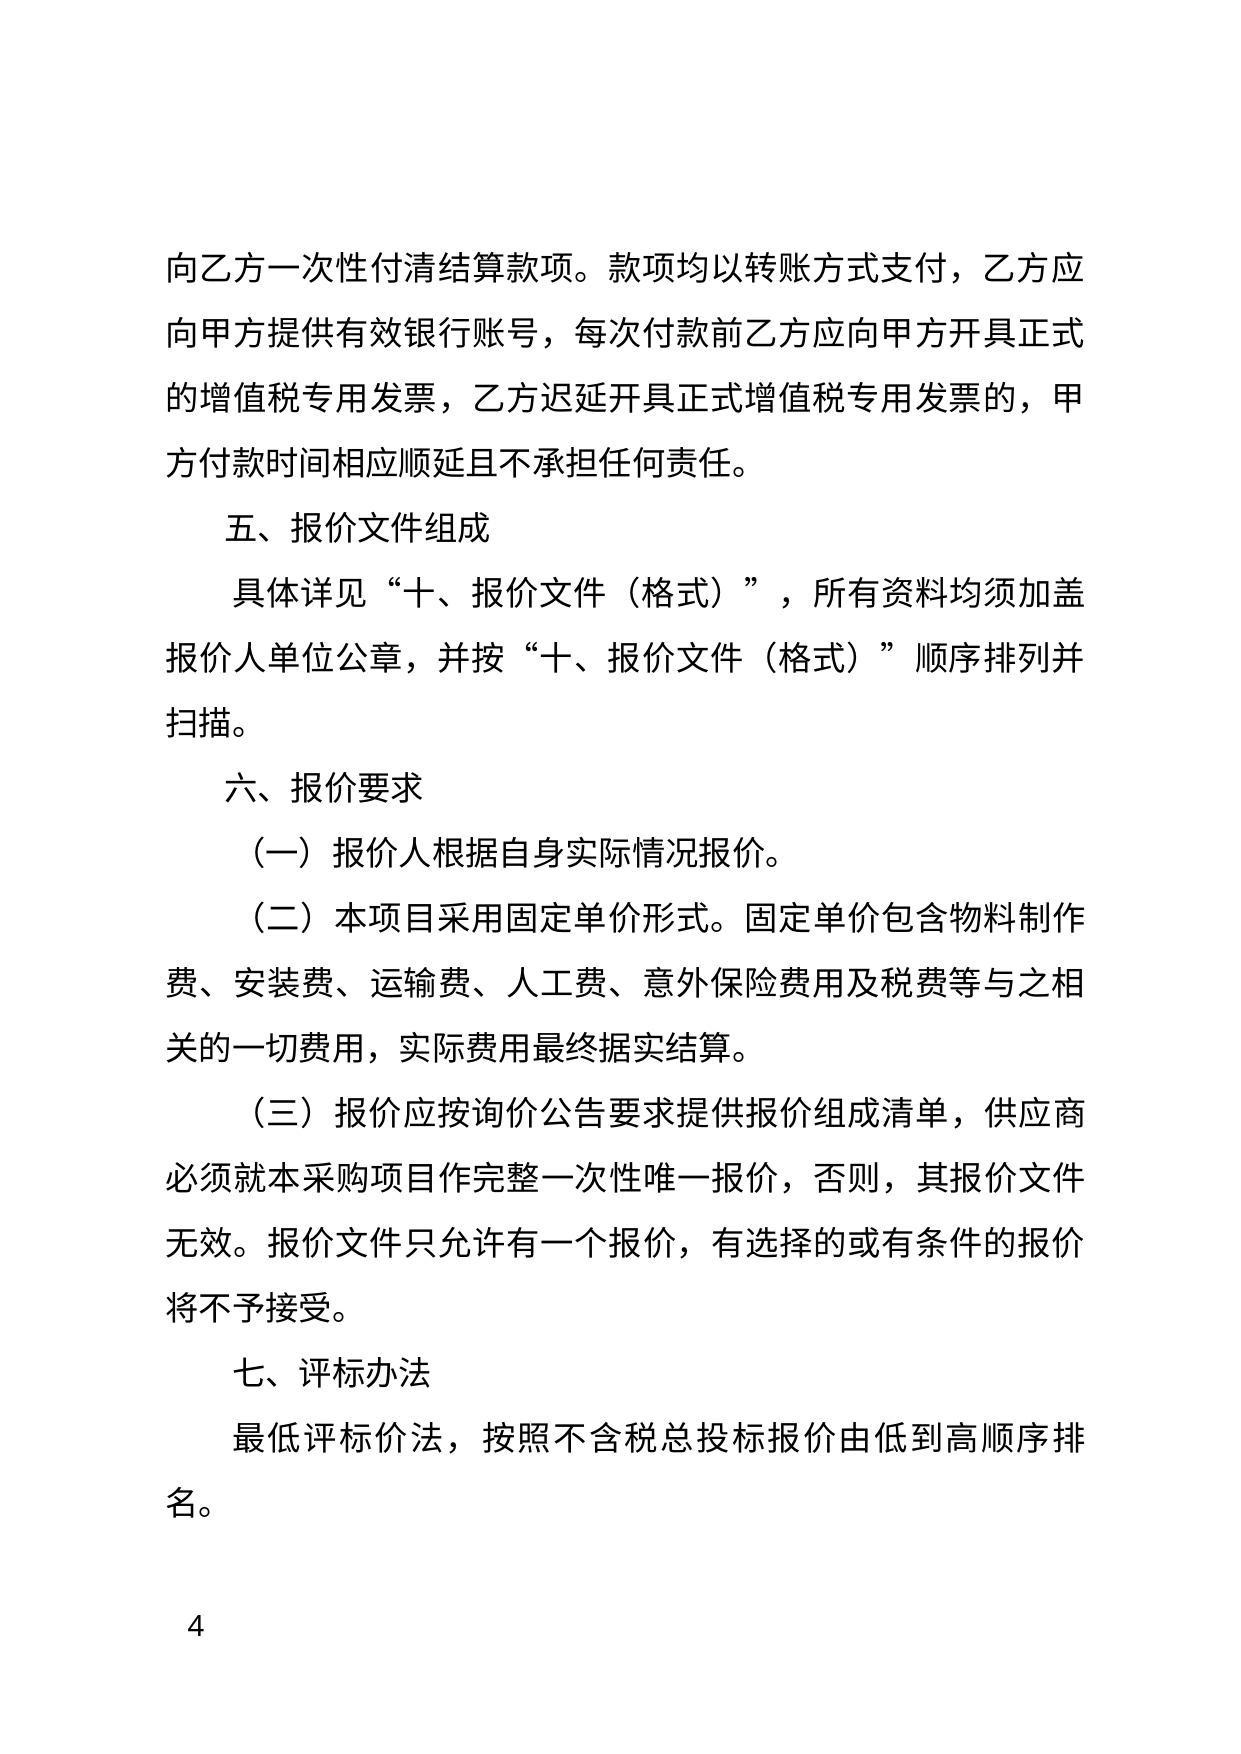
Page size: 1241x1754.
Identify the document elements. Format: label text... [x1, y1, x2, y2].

text （三）报价应按询价公告要求提供报价组成清单，供应商必须就本采购项目作完整一次性唯一报价，否则，其报价文件无效。报价文件只允许有一个报价，有选择的或有条件的报价将不予接受。 [165, 1078, 1087, 1338]
text （一）报价人根据自身实际情况报价。 [165, 818, 1087, 883]
text 具体详见“十、报价文件（格式）”，所有资料均须加盖报价人单位公章，并按“十、报价文件（格式）”顺序排列并扫描。 [165, 558, 1087, 753]
text 最低评标价法，按照不含税总投标报价由低到高顺序排名。 [165, 1403, 1087, 1533]
text 七、评标办法 [165, 1338, 1087, 1403]
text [165, 233, 1087, 493]
text 六、报价要求 [165, 753, 1087, 818]
text 五、报价文件组成 [165, 493, 1087, 558]
text （二）本项目采用固定单价形式。固定单价包含物料制作费、安装费、运输费、人工费、意外保险费用及税费等与之相关的一切费用，实际费用最终据实结算。 [165, 883, 1087, 1078]
